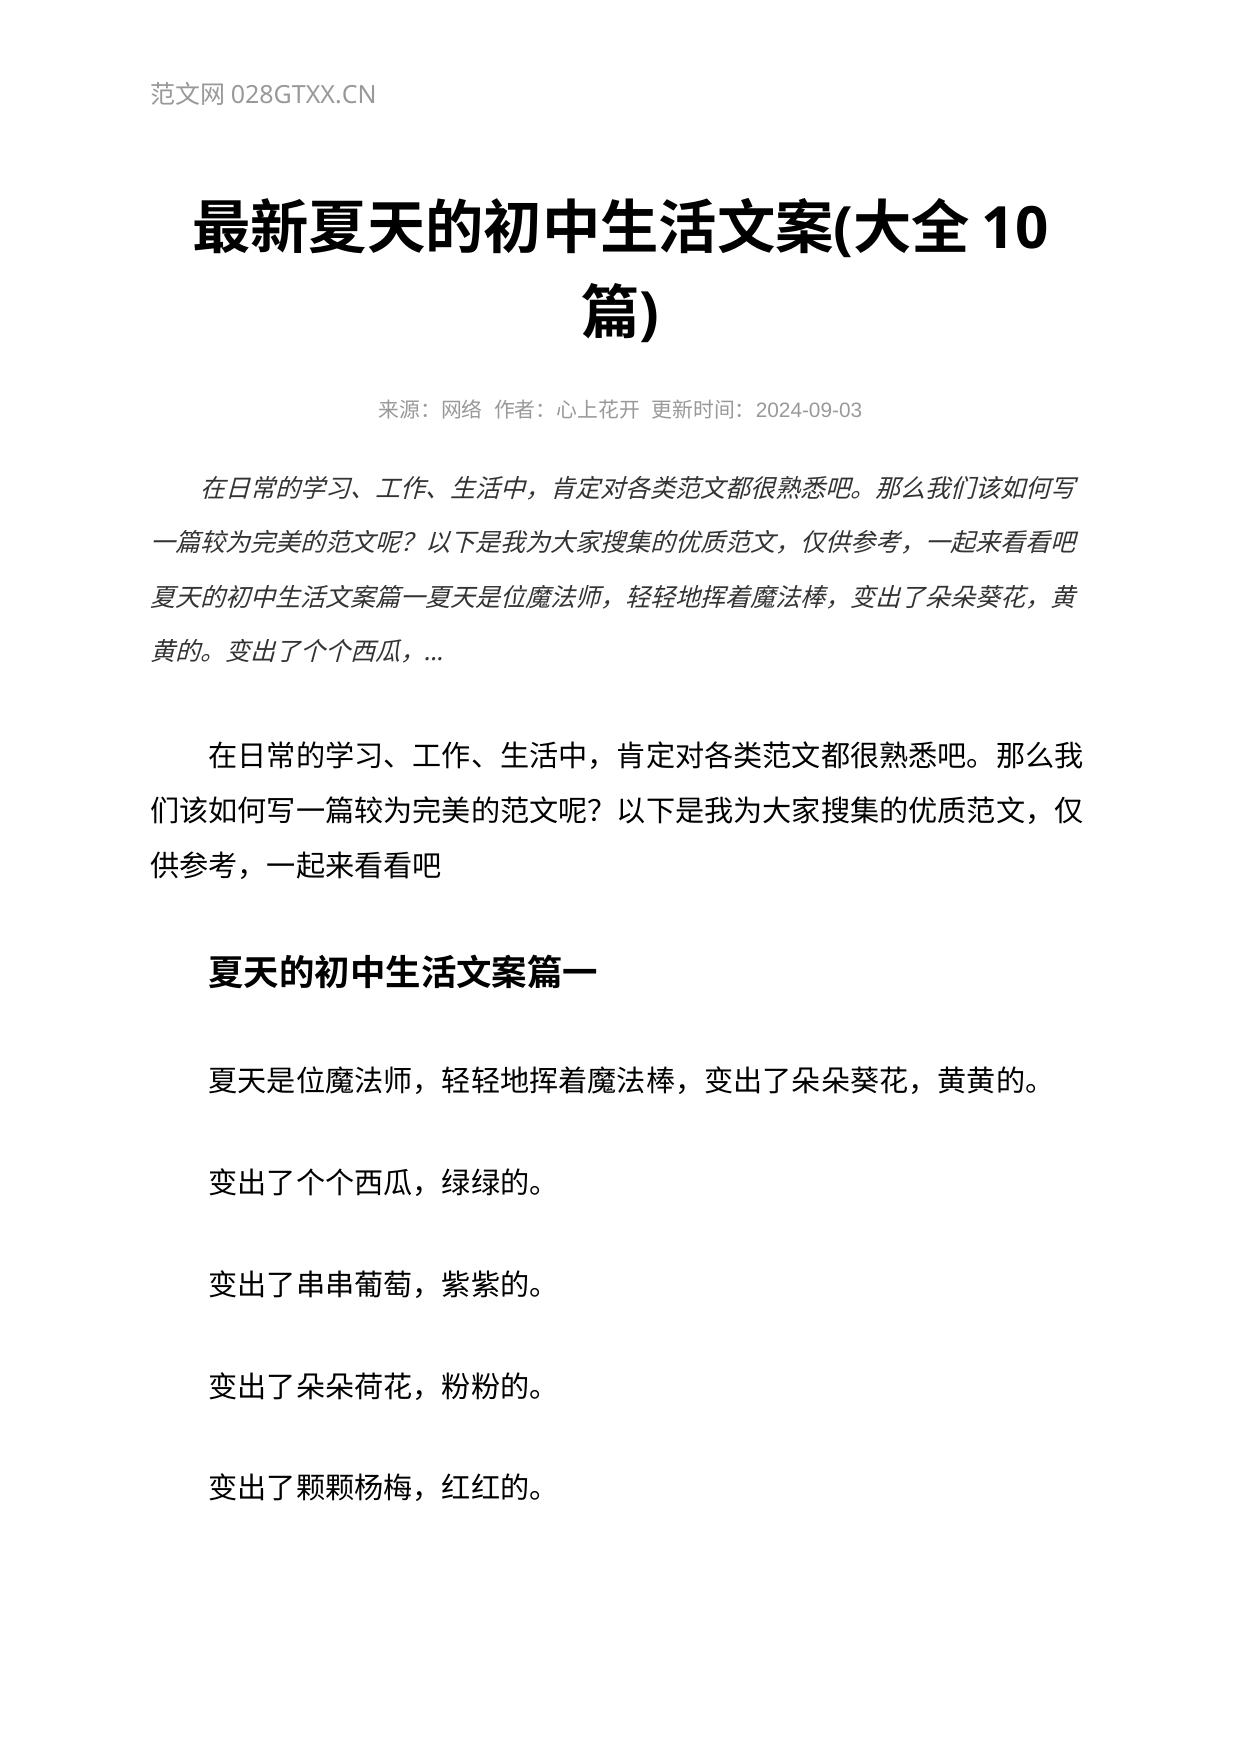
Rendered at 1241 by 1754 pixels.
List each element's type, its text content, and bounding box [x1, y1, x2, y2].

text 变出了串串葡萄，紫紫的。 [150, 1261, 1090, 1304]
text 在日常的学习、工作、生活中，肯定对各类范文都很熟悉吧。那么我们该如何写一篇较为完美的范文呢？以下是我为大家搜集的优质范文，仅供参考，一起来看看吧 [150, 733, 1090, 885]
subtitle 最新夏天的初中生活文案(大全10篇) [150, 181, 1090, 351]
text 变出了颗颗杨梅，红红的。 [150, 1465, 1090, 1507]
text 夏天的初中生活文案篇一 [150, 944, 1090, 996]
text 变出了个个西瓜，绿绿的。 [150, 1160, 1090, 1202]
text 在日常的学习、工作、生活中，肯定对各类范文都很熟悉吧。那么我们该如何写一篇较为完美的范文呢？以下是我为大家搜集的优质范文，仅供参考，一起来看看吧夏天的初中生活文案篇一夏天是位魔法师，轻轻地挥着魔法棒，变出了朵朵葵花，黄黄的。变出了个个西瓜，... [150, 468, 1090, 668]
text 来源：网络 作者：心上花开 更新时间：2024-09-03 [150, 398, 1090, 422]
text 夏天是位魔法师，轻轻地挥着魔法棒，变出了朵朵葵花，黄黄的。 [150, 1058, 1090, 1100]
text 变出了朵朵荷花，粉粉的。 [150, 1363, 1090, 1406]
